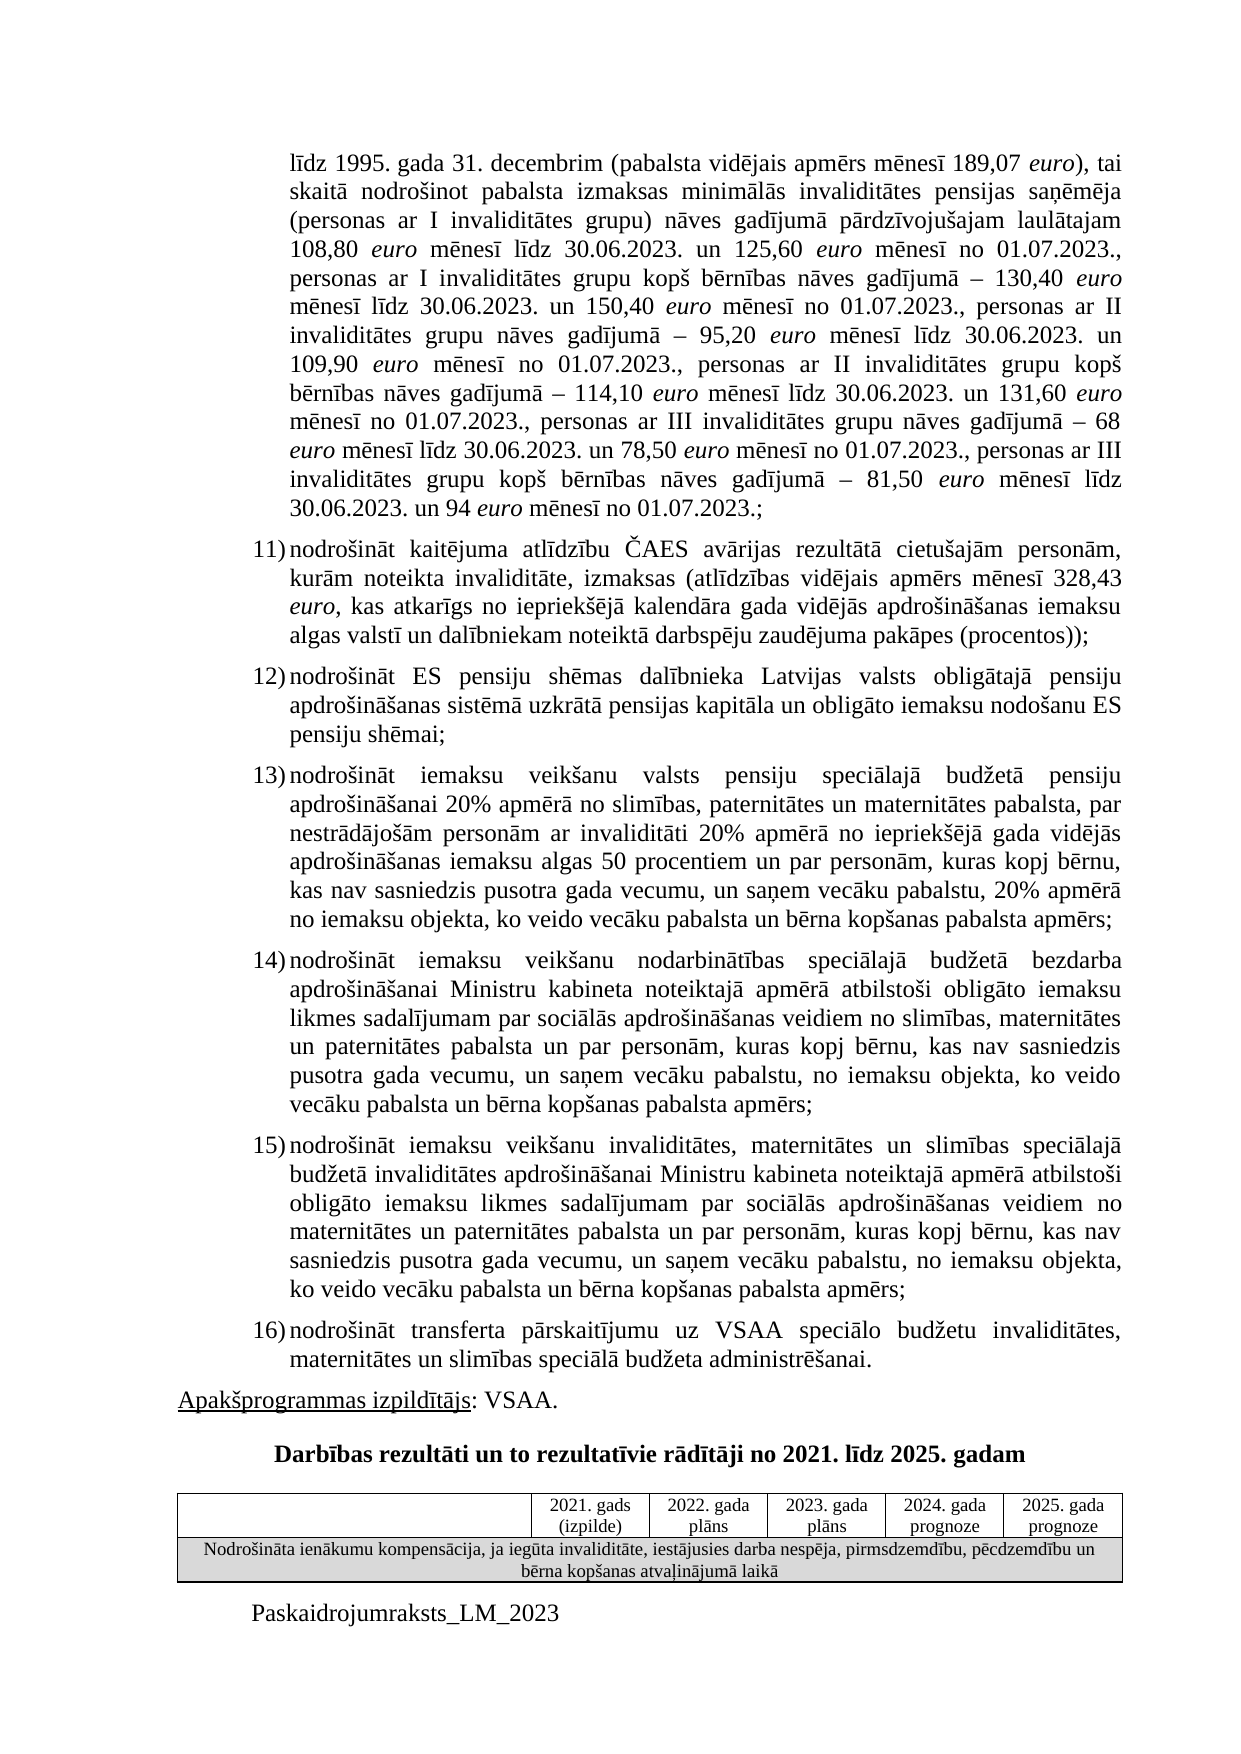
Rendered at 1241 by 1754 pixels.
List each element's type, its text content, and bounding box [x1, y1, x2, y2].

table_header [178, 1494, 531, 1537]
list nodrošināt kaitējuma atlīdzību ČAES avārijas rezultātā cietušajām personām, kurām noteikta invaliditāte, izmaksas (atlīdzības vidējais apmērs mēnesī 328,43 euro, kas atkarīgs no iepriekšējā kalendāra gada vidējās apdrošināšanas iemaksu algas valstī un dalībniekam noteiktā darbspēju zaudējuma pakāpes (procentos)); [252, 534, 1122, 649]
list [252, 148, 1122, 521]
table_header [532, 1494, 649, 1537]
list nodrošināt transferta pārskaitījumu uz VSAA speciālo budžetu invaliditātes, maternitātes un slimības speciālā budžeta administrēšanai. [252, 1315, 1122, 1373]
list nodrošināt iemaksu veikšanu invaliditātes, maternitātes un slimības speciālajā budžetā invaliditātes apdrošināšanai Ministru kabineta noteiktajā apmērā atbilstoši obligāto iemaksu likmes sadalījumam par sociālās apdrošināšanas veidiem no maternitātes un paternitātes pabalsta un par personām, kuras kopj bērnu, kas nav sasniedzis pusotra gada vecumu, un saņem vecāku pabalstu, no iemaksu objekta, ko veido vecāku pabalsta un bērna kopšanas pabalsta apmērs; [252, 1130, 1122, 1303]
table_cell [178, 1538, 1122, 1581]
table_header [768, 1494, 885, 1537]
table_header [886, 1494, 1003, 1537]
text Apakšprogrammas izpildītājs: VSAA. [177, 1385, 1122, 1414]
list nodrošināt ES pensiju shēmas dalībnieka Latvijas valsts obligātajā pensiju apdrošināšanas sistēmā uzkrātā pensijas kapitāla un obligāto iemaksu nodošanu ES pensiju shēmai; [252, 661, 1122, 748]
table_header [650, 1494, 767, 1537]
list nodrošināt iemaksu veikšanu nodarbinātības speciālajā budžetā bezdarba apdrošināšanai Ministru kabineta noteiktajā apmērā atbilstoši obligāto iemaksu likmes sadalījumam par sociālās apdrošināšanas veidiem no slimības, maternitātes un paternitātes pabalsta un par personām, kuras kopj bērnu, kas nav sasniedzis pusotra gada vecumu, un saņem vecāku pabalstu, no iemaksu objekta, ko veido vecāku pabalsta un bērna kopšanas pabalsta apmērs; [252, 945, 1122, 1118]
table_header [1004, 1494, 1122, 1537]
text Darbības rezultāti un to rezultatīvie rādītāji no 2021. līdz 2025. gadam [177, 1439, 1122, 1468]
list nodrošināt iemaksu veikšanu valsts pensiju speciālajā budžetā pensiju apdrošināšanai 20% apmērā no slimības, paternitātes un maternitātes pabalsta, par nestrādājošām personām ar invaliditāti 20% apmērā no iepriekšējā gada vidējās apdrošināšanas iemaksu algas 50 procentiem un par personām, kuras kopj bērnu, kas nav sasniedzis pusotra gada vecumu, un saņem vecāku pabalstu, 20% apmērā no iemaksu objekta, ko veido vecāku pabalsta un bērna kopšanas pabalsta apmērs; [252, 760, 1122, 933]
